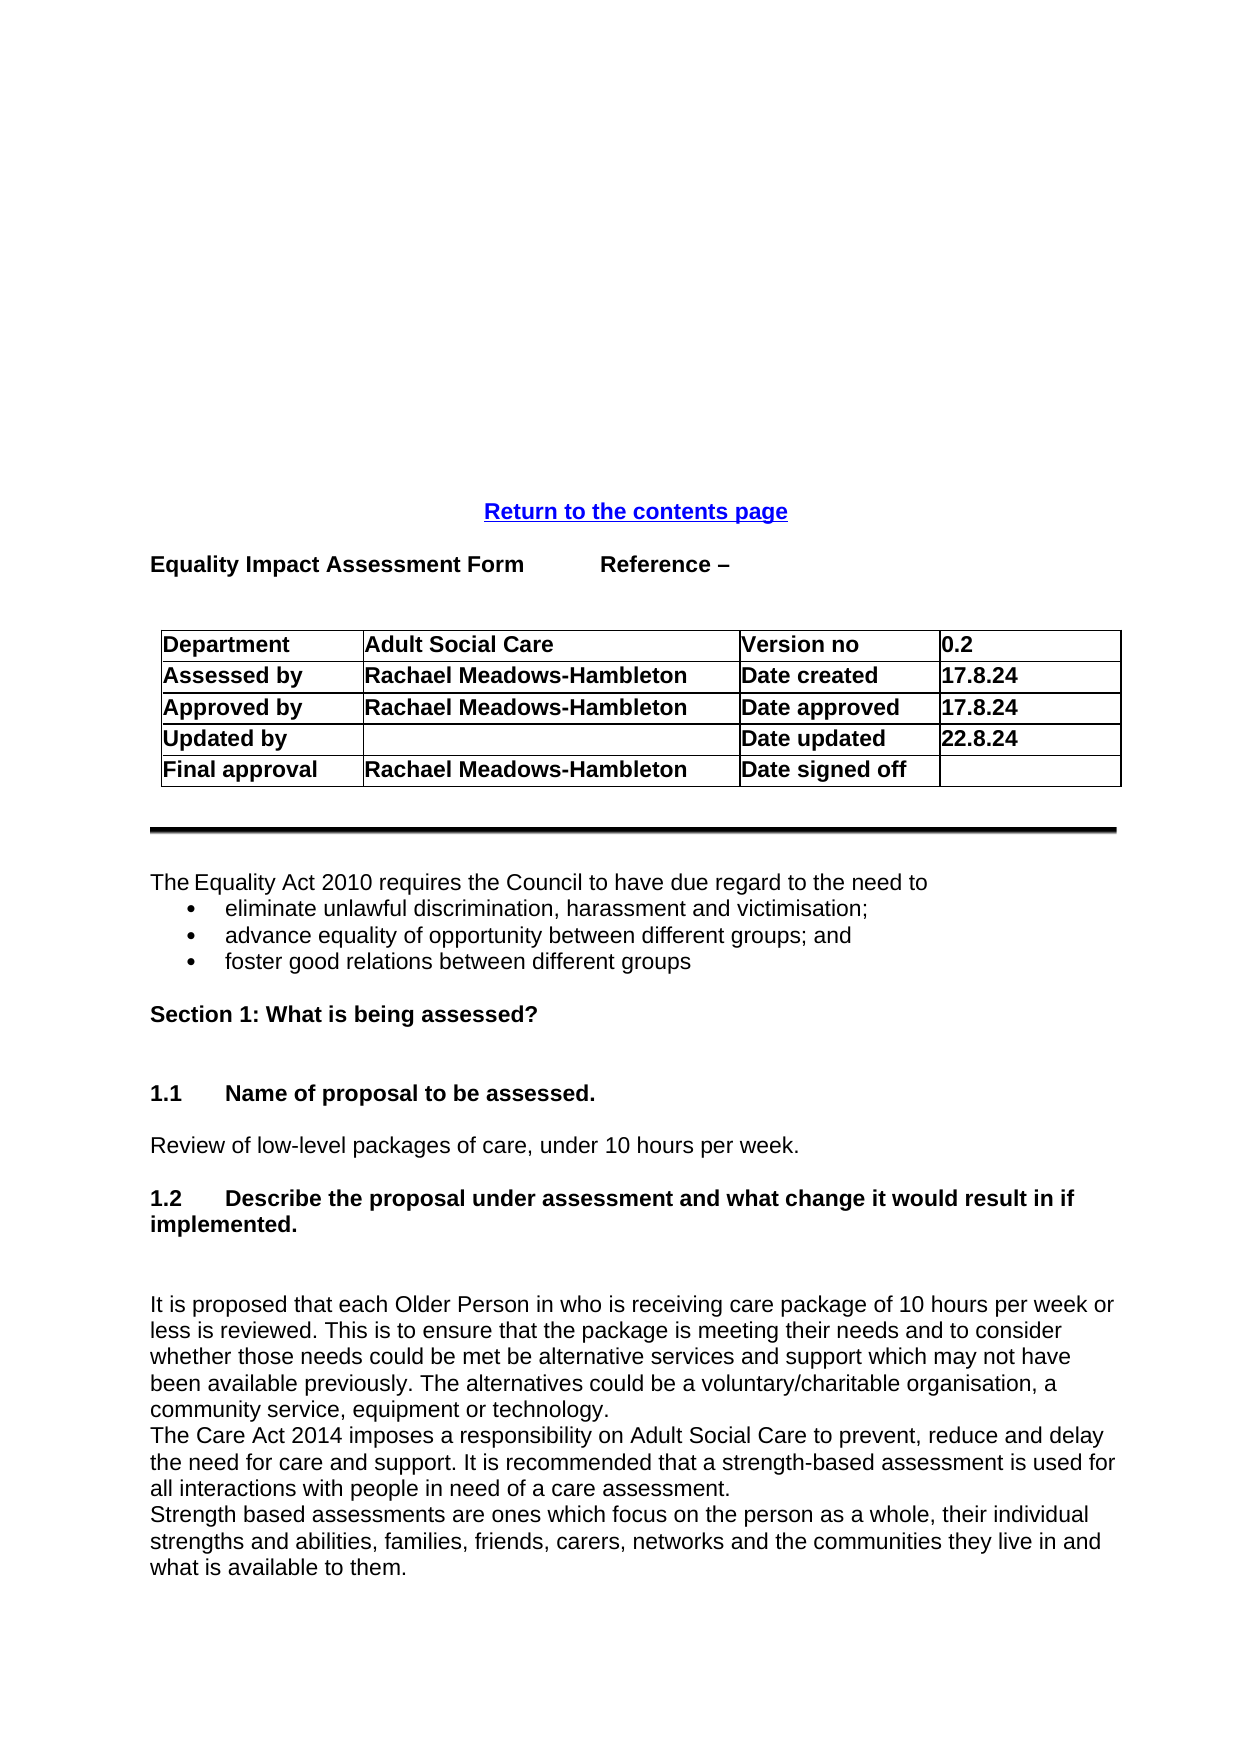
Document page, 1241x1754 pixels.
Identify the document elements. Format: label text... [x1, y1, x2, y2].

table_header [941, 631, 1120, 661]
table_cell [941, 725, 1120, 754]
text 1.1 Name of proposal to be assessed. [150, 1080, 1122, 1106]
picture [150, 827, 1123, 836]
text Section 1: What is being assessed? [150, 1001, 1122, 1027]
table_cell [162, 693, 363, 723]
text It is proposed that each Older Person in who is receiving care package of 10 hours per week or less is reviewed. This is to ensure that the package is meeting their needs and to consider whether those needs could be met be alternative services and support which may not have been available previously. The alternatives could be a voluntary/charitable organisation, a community service, equipment or technology. [150, 1291, 1122, 1422]
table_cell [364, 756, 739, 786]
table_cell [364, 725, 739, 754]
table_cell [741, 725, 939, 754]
text The Equality Act 2010 requires the Council to have due regard to the need to [150, 869, 1122, 895]
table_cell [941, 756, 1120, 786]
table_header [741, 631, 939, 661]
text Equality Impact Assessment Form Reference – [150, 551, 1122, 577]
list foster good relations between different groups [187, 948, 1122, 974]
text 1.2 Describe the proposal under assessment and what change it would result in if implemented. [150, 1185, 1122, 1238]
text Return to the contents page [150, 498, 1122, 524]
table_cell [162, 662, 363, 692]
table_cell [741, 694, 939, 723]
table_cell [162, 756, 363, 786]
list advance equality of opportunity between different groups; and [187, 922, 1122, 948]
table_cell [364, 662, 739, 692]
text Strength based assessments are ones which focus on the person as a whole, their individual strengths and abilities, families, friends, carers, networks and the communities they live in and what is available to them. [150, 1501, 1122, 1580]
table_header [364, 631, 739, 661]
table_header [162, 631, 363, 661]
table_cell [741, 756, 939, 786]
text Review of low-level packages of care, under 10 hours per week. [150, 1132, 1122, 1159]
list eliminate unlawful discrimination, harassment and victimisation; [187, 895, 1122, 922]
text The Care Act 2014 imposes a responsibility on Adult Social Care to prevent, reduce and delay the need for care and support. It is recommended that a strength-based assessment is used for all interactions with people in need of a care assessment. [150, 1422, 1122, 1501]
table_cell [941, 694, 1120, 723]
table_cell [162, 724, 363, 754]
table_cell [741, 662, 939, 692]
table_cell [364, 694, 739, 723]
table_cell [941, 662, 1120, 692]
